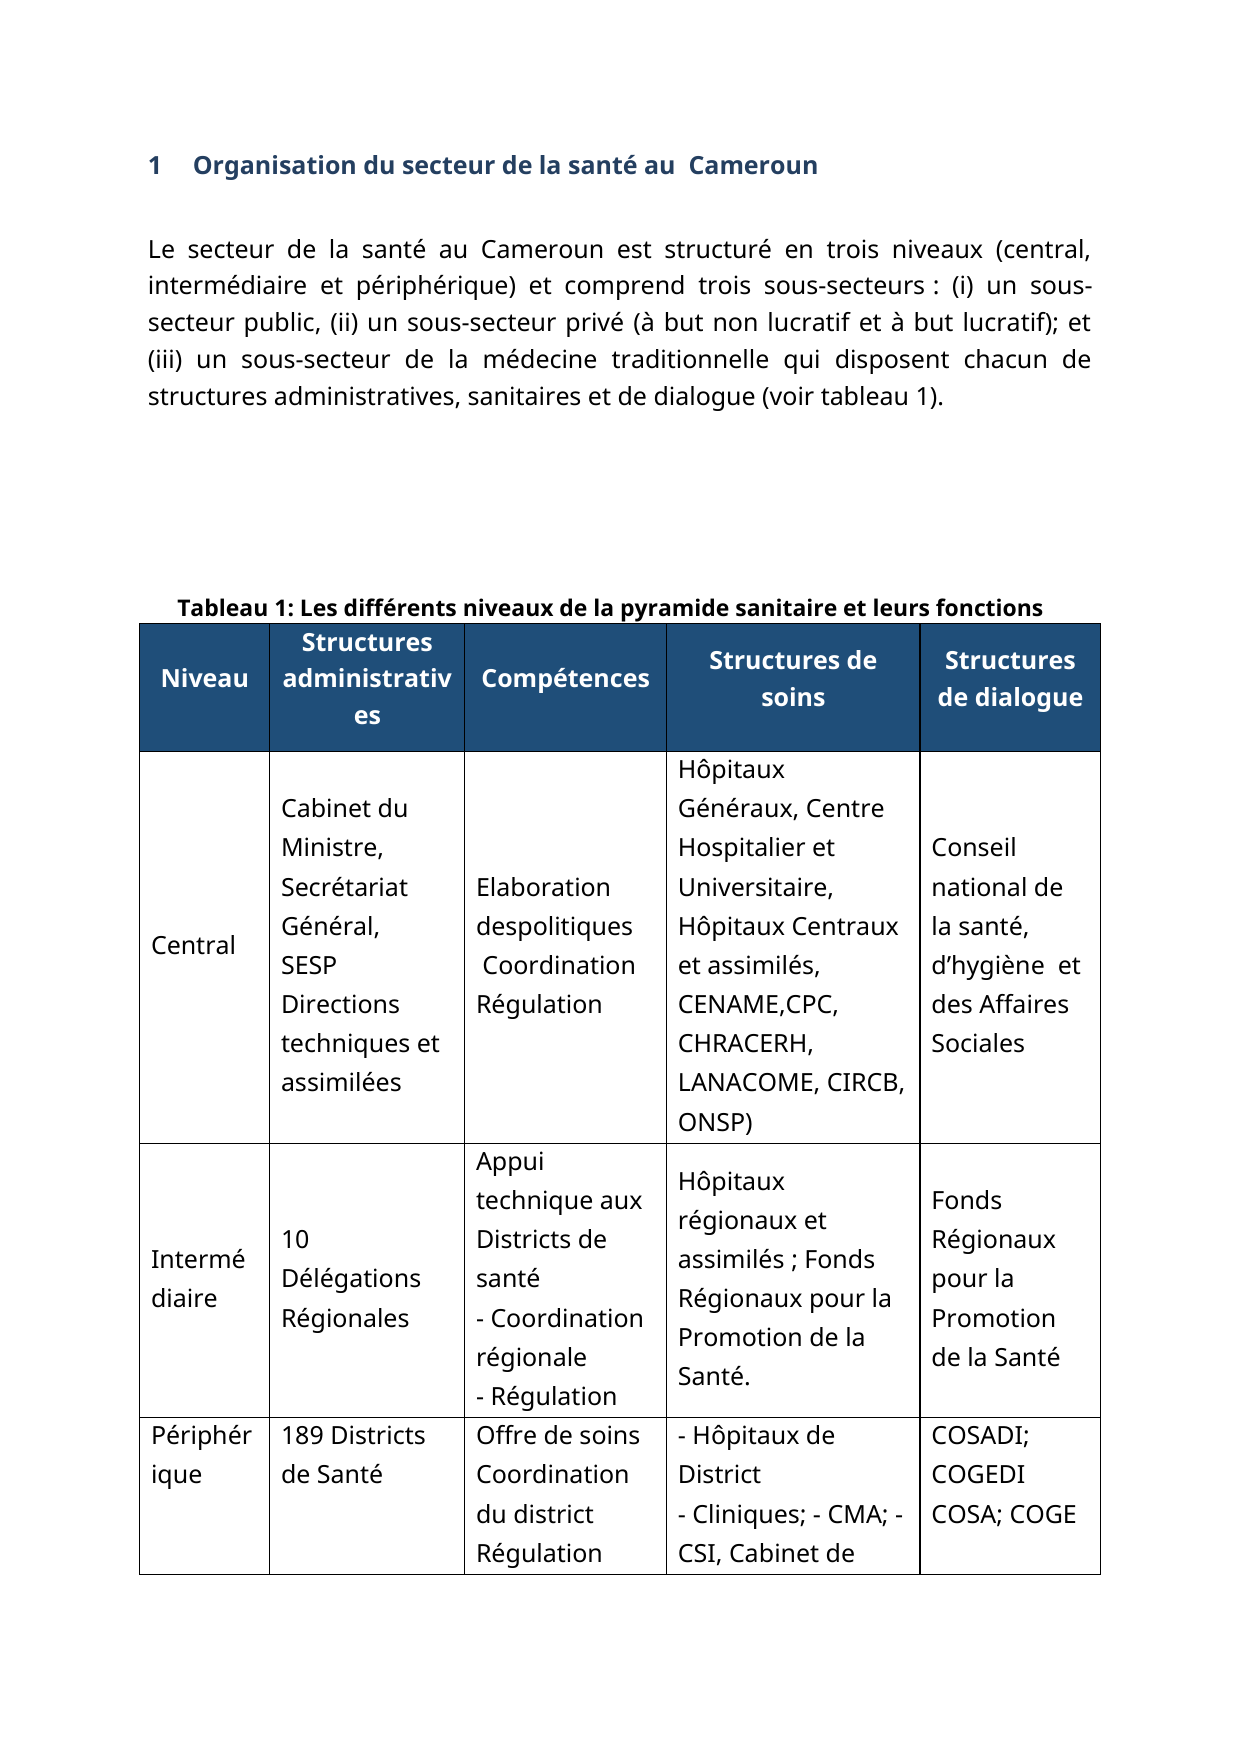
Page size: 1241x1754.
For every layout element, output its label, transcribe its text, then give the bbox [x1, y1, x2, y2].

table_cell Périphérique [140, 1418, 269, 1574]
table_header Niveau [140, 624, 269, 751]
table_header Structures de dialogue [921, 624, 1100, 751]
table_cell Fonds Régionaux pour la Promotion de la Santé [921, 1144, 1100, 1417]
text Tableau 1: Les différents niveaux de la pyramide sanitaire et leurs fonctions [177, 592, 1093, 623]
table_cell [270, 1418, 464, 1574]
table_header Structures administratives [270, 624, 464, 751]
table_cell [465, 1418, 666, 1574]
text Le secteur de la santé au Cameroun est structuré en trois niveaux (central, intermédiaire et périphérique) et comprend trois sous-secteurs : (i) un sous-secteur public, (ii) un sous-secteur privé (à but non lucratif et à but lucratif); et (iii) un sous-secteur de la médecine traditionnelle qui disposent chacun de structures administratives, sanitaires et de dialogue (voir tableau 1). [148, 231, 1093, 412]
table_cell Hôpitaux Généraux, Centre Hospitalier et Universitaire, Hôpitaux Centraux et assimilés, CENAME,CPC, CHRACERH, LANACOME, CIRCB, ONSP) [667, 752, 919, 1143]
table_cell Central [140, 752, 269, 1143]
table_header Compétences [465, 624, 666, 751]
table_cell 10 Délégations Régionales [270, 1144, 464, 1417]
table_cell Hôpitaux régionaux et assimilés ; Fonds Régionaux pour la Promotion de la Santé. [667, 1144, 919, 1417]
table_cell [667, 1418, 919, 1574]
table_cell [921, 1418, 1100, 1574]
table_cell Appui technique aux Districts de santé - Coordination régionale - Régulation [465, 1144, 666, 1417]
table_cell Conseil national de la santé, d’hygiène et des Affaires Sociales [921, 752, 1100, 1143]
table_cell Elaboration despolitiques Coordination Régulation [465, 752, 666, 1143]
table_cell Cabinet du Ministre, Secrétariat Général, SESP Directions techniques et assimilées [270, 752, 464, 1143]
table_header Structures de soins [667, 624, 919, 751]
table_cell Intermédiaire [140, 1144, 269, 1417]
subtitle Organisation du secteur de la santé au Cameroun [148, 148, 1093, 182]
